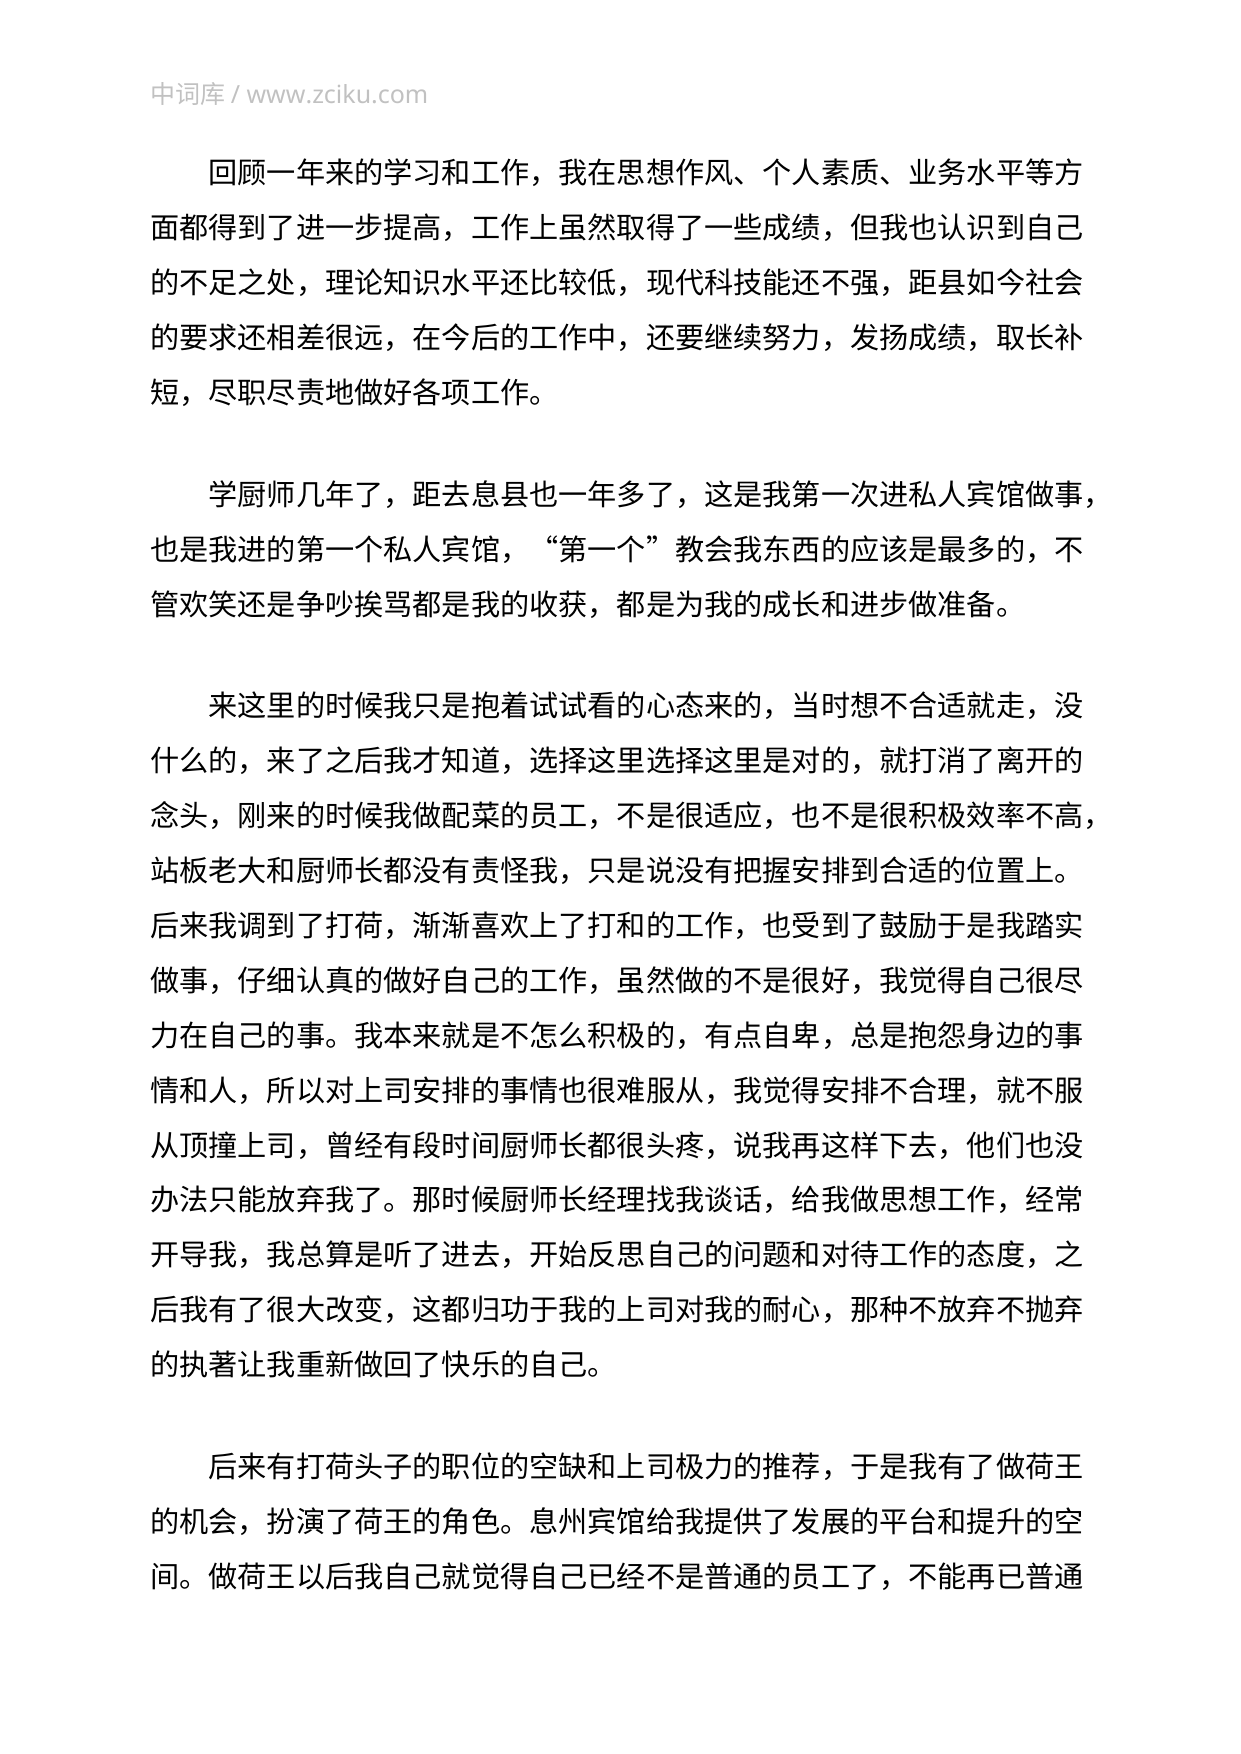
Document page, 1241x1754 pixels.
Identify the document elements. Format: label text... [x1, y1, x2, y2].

text 学厨师几年了，距去息县也一年多了，这是我第一次进私人宾馆做事，也是我进的第一个私人宾馆，“第一个”教会我东西的应该是最多的，不管欢笑还是争吵挨骂都是我的收获，都是为我的成长和进步做准备。 [150, 471, 1090, 623]
text 来这里的时候我只是抱着试试看的心态来的，当时想不合适就走，没什么的，来了之后我才知道，选择这里选择这里是对的，就打消了离开的念头，刚来的时候我做配菜的员工，不是很适应，也不是很积极效率不高，站板老大和厨师长都没有责怪我，只是说没有把握安排到合适的位置上。后来我调到了打荷，渐渐喜欢上了打和的工作，也受到了鼓励于是我踏实做事，仔细认真的做好自己的工作，虽然做的不是很好，我觉得自己很尽力在自己的事。我本来就是不怎么积极的，有点自卑，总是抱怨身边的事情和人，所以对上司安排的事情也很难服从，我觉得安排不合理，就不服从顶撞上司，曾经有段时间厨师长都很头疼，说我再这样下去，他们也没办法只能放弃我了。那时候厨师长经理找我谈话，给我做思想工作，经常开导我，我总算是听了进去，开始反思自己的问题和对待工作的态度，之后我有了很大改变，这都归功于我的上司对我的耐心，那种不放弃不抛弃的执著让我重新做回了快乐的自己。 [150, 683, 1090, 1384]
text 回顾一年来的学习和工作，我在思想作风、个人素质、业务水平等方面都得到了进一步提高，工作上虽然取得了一些成绩，但我也认识到自己的不足之处，理论知识水平还比较低，现代科技能还不强，距县如今社会的要求还相差很远，在今后的工作中，还要继续努力，发扬成绩，取长补短，尽职尽责地做好各项工作。 [150, 150, 1090, 412]
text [150, 1443, 1090, 1596]
